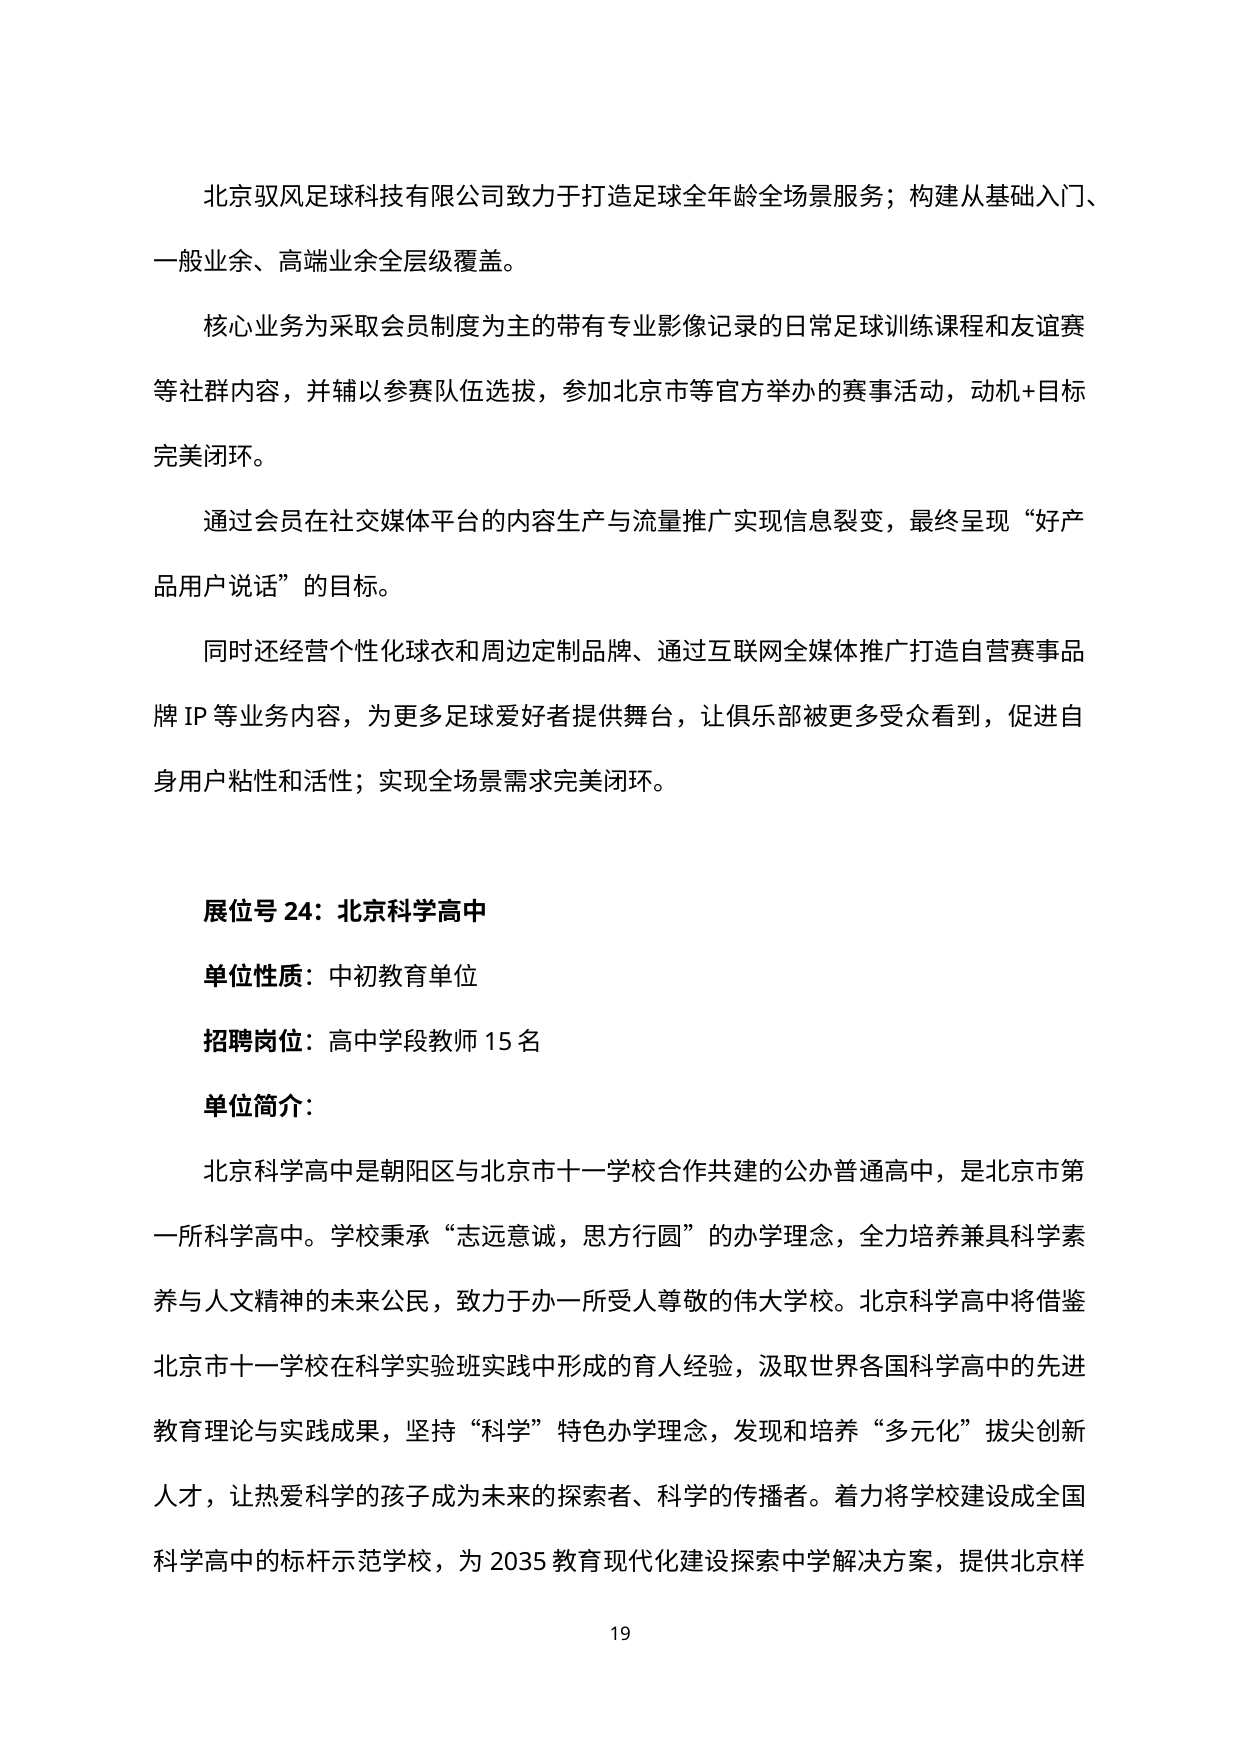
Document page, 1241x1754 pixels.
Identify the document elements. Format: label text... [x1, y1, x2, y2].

text 通过会员在社交媒体平台的内容生产与流量推广实现信息裂变，最终呈现“好产品用户说话”的目标。 [153, 487, 1087, 617]
text 单位性质：中初教育单位 [153, 942, 1087, 1007]
text 北京驭风足球科技有限公司致力于打造足球全年龄全场景服务；构建从基础入门、一般业余、高端业余全层级覆盖。 [153, 162, 1087, 292]
text 同时还经营个性化球衣和周边定制品牌、通过互联网全媒体推广打造自营赛事品牌IP等业务内容，为更多足球爱好者提供舞台，让俱乐部被更多受众看到，促进自身用户粘性和活性；实现全场景需求完美闭环。 [153, 617, 1087, 812]
text 单位简介： [153, 1072, 1087, 1137]
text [153, 1137, 1087, 1592]
text 核心业务为采取会员制度为主的带有专业影像记录的日常足球训练课程和友谊赛等社群内容，并辅以参赛队伍选拔，参加北京市等官方举办的赛事活动，动机+目标完美闭环。 [153, 292, 1087, 487]
subtitle 展位号24：北京科学高中 [153, 877, 1087, 942]
text 招聘岗位：高中学段教师15名 [153, 1007, 1087, 1072]
